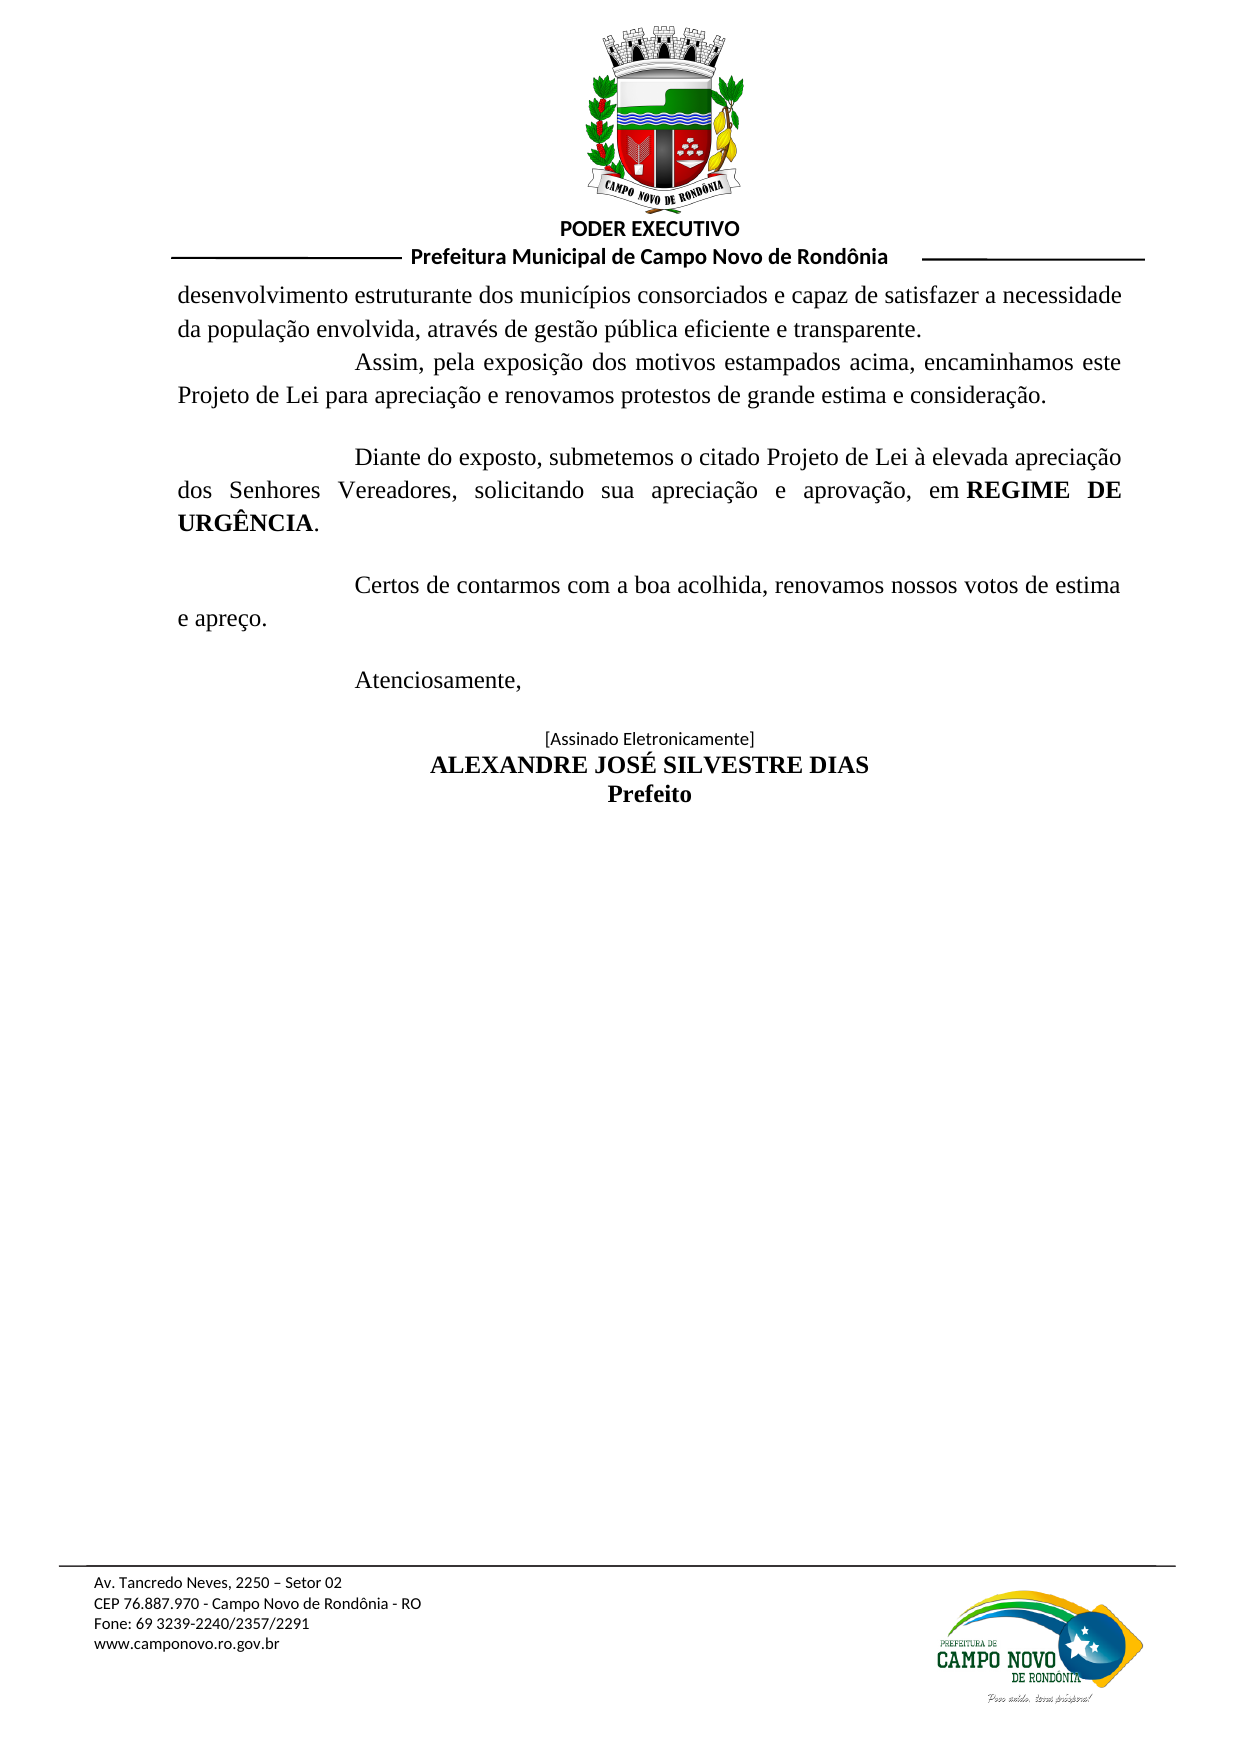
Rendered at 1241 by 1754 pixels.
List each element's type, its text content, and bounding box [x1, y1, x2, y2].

text Certos de contarmos com a boa acolhida, renovamos nossos votos de estima e apreço. [177, 570, 1122, 632]
text Assim, pela exposição dos motivos estampados acima, encaminhamos este Projeto de Lei para apreciação e renovamos protestos de grande estima e consideração. [177, 347, 1122, 408]
text ALEXANDRE JOSÉ SILVESTRE DIAS Prefeito [177, 750, 1122, 808]
picture [912, 1583, 1159, 1714]
text Atenciosamente, [177, 665, 1122, 694]
text Diante do exposto, submetemos o citado Projeto de Lei à elevada apreciação dos Senhores Vereadores, solicitando sua apreciação e aprovação, em REGIME DE URGÊNCIA. [177, 442, 1122, 537]
text [Assinado Eletronicamente] [177, 727, 1122, 750]
picture [580, 16, 749, 224]
